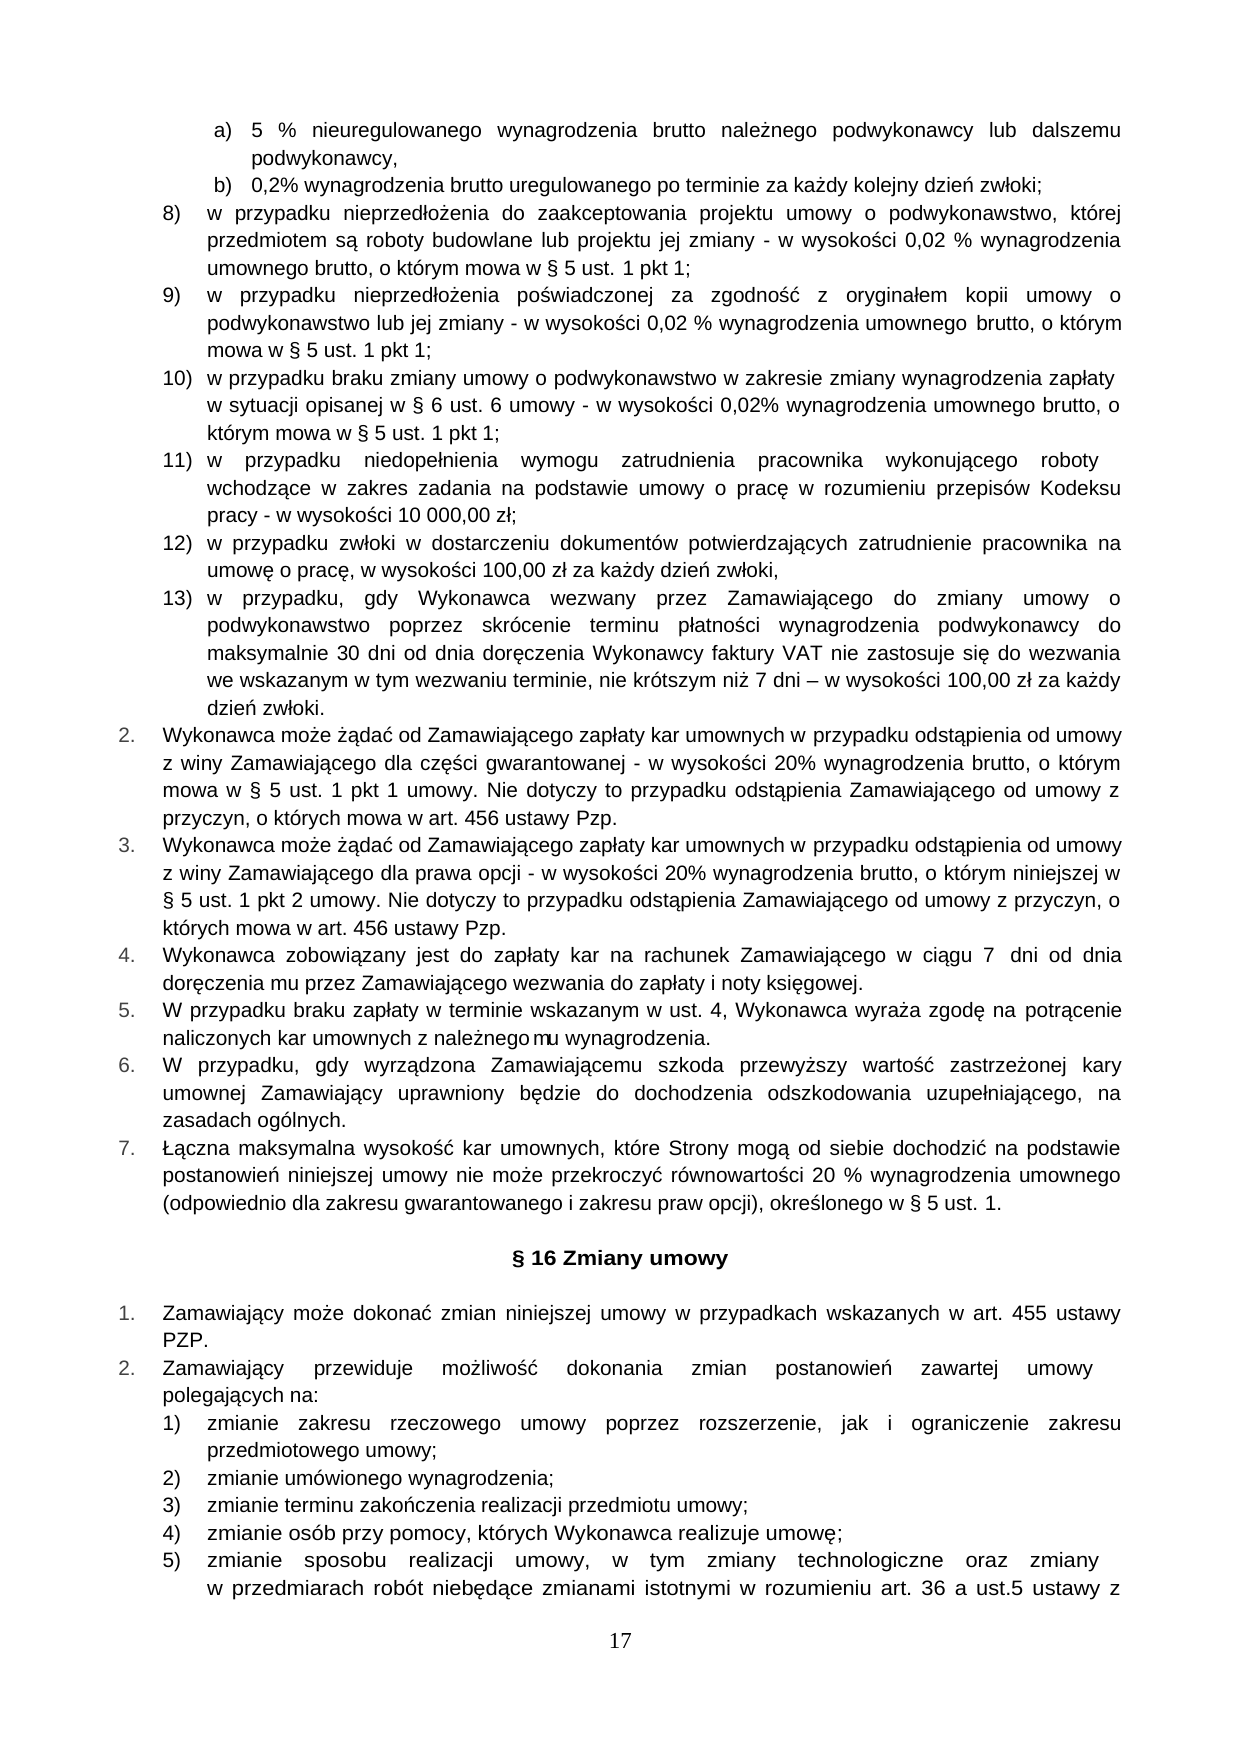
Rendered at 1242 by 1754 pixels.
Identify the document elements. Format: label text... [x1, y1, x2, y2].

list W przypadku braku zapłaty w terminie wskazanym w ust. 4, Wykonawca wyraża zgodę na potrącenie naliczonych kar umownych z należnego mu wynagrodzenia. [118, 998, 1122, 1050]
list w przypadku, gdy Wykonawca wezwany przez Zamawiającego do zmiany umowy o podwykonawstwo poprzez skrócenie terminu płatności wynagrodzenia podwykonawcy do maksymalnie 30 dni od dnia doręczenia Wykonawcy faktury VAT nie zastosuje się do wezwania we wskazanym w tym wezwaniu terminie, nie krótszym niż 7 dni – w wysokości 100,00 zł za każdy dzień zwłoki. [162, 586, 1122, 720]
list w przypadku zwłoki w dostarczeniu dokumentów potwierdzających zatrudnienie pracownika na umowę o pracę, w wysokości 100,00 zł za każdy dzień zwłoki, [162, 531, 1122, 582]
list zmianie osób przy pomocy, których Wykonawca realizuje umowę; [162, 1521, 1122, 1545]
list Zamawiający przewiduje możliwość dokonania zmian postanowień zawartej umowy polegających na: [118, 1356, 1122, 1407]
list Zamawiający może dokonać zmian niniejszej umowy w przypadkach wskazanych w art. 455 ustawy PZP. [118, 1301, 1122, 1352]
list Wykonawca zobowiązany jest do zapłaty kar na rachunek Zamawiającego w ciągu 7 dni od dnia doręczenia mu przez Zamawiającego wezwania do zapłaty i noty księgowej. [118, 943, 1122, 995]
text § 16 Zmiany umowy [118, 1246, 1122, 1270]
list w przypadku niedopełnienia wymogu zatrudnienia pracownika wykonującego roboty wchodzące w zakres zadania na podstawie umowy o pracę w rozumieniu przepisów Kodeksu pracy - w wysokości 10 000,00 zł; [162, 448, 1122, 527]
list W przypadku, gdy wyrządzona Zamawiającemu szkoda przewyższy wartość zastrzeżonej kary umownej Zamawiający uprawniony będzie do dochodzenia odszkodowania uzupełniającego, na zasadach ogólnych. [118, 1053, 1122, 1132]
list Łączna maksymalna wysokość kar umownych, które Strony mogą od siebie dochodzić na podstawie postanowień niniejszej umowy nie może przekroczyć równowartości 20 % wynagrodzenia umownego (odpowiednio dla zakresu gwarantowanego i zakresu praw opcji), określonego w § 5 ust. 1. [118, 1136, 1122, 1215]
list Wykonawca może żądać od Zamawiającego zapłaty kar umownych w przypadku odstąpienia od umowy z winy Zamawiającego dla prawa opcji - w wysokości 20% wynagrodzenia brutto, o którym niniejszej w § 5 ust. 1 pkt 2 umowy. Nie dotyczy to przypadku odstąpienia Zamawiającego od umowy z przyczyn, o których mowa w art. 456 ustawy Pzp. [118, 833, 1122, 940]
list Wykonawca może żądać od Zamawiającego zapłaty kar umownych w przypadku odstąpienia od umowy z winy Zamawiającego dla części gwarantowanej - w wysokości 20% wynagrodzenia brutto, o którym mowa w § 5 ust. 1 pkt 1 umowy. Nie dotyczy to przypadku odstąpienia Zamawiającego od umowy z przyczyn, o których mowa w art. 456 ustawy Pzp. [118, 723, 1122, 830]
list zmianie umówionego wynagrodzenia; [162, 1466, 1122, 1490]
list w przypadku nieprzedłożenia poświadczonej za zgodność z oryginałem kopii umowy o podwykonawstwo lub jej zmiany - w wysokości 0,02 % wynagrodzenia umownego brutto, o którym mowa w § 5 ust. 1 pkt 1; [162, 283, 1122, 362]
list 5 % nieuregulowanego wynagrodzenia brutto należnego podwykonawcy lub dalszemu podwykonawcy, [232, 118, 1122, 170]
list 0,2% wynagrodzenia brutto uregulowanego po terminie za każdy kolejny dzień zwłoki; [232, 173, 1122, 197]
list w przypadku nieprzedłożenia do zaakceptowania projektu umowy o podwykonawstwo, której przedmiotem są roboty budowlane lub projektu jej zmiany - w wysokości 0,02 % wynagrodzenia umownego brutto, o którym mowa w § 5 ust. 1 pkt 1; [162, 201, 1122, 280]
list zmianie terminu zakończenia realizacji przedmiotu umowy; [162, 1493, 1122, 1517]
list w przypadku braku zmiany umowy o podwykonawstwo w zakresie zmiany wynagrodzenia zapłaty w sytuacji opisanej w § 6 ust. 6 umowy - w wysokości 0,02% wynagrodzenia umownego brutto, o którym mowa w § 5 ust. 1 pkt 1; [162, 366, 1122, 445]
list zmianie zakresu rzeczowego umowy poprzez rozszerzenie, jak i ograniczenie zakresu przedmiotowego umowy; [162, 1411, 1122, 1462]
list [162, 1548, 1122, 1600]
